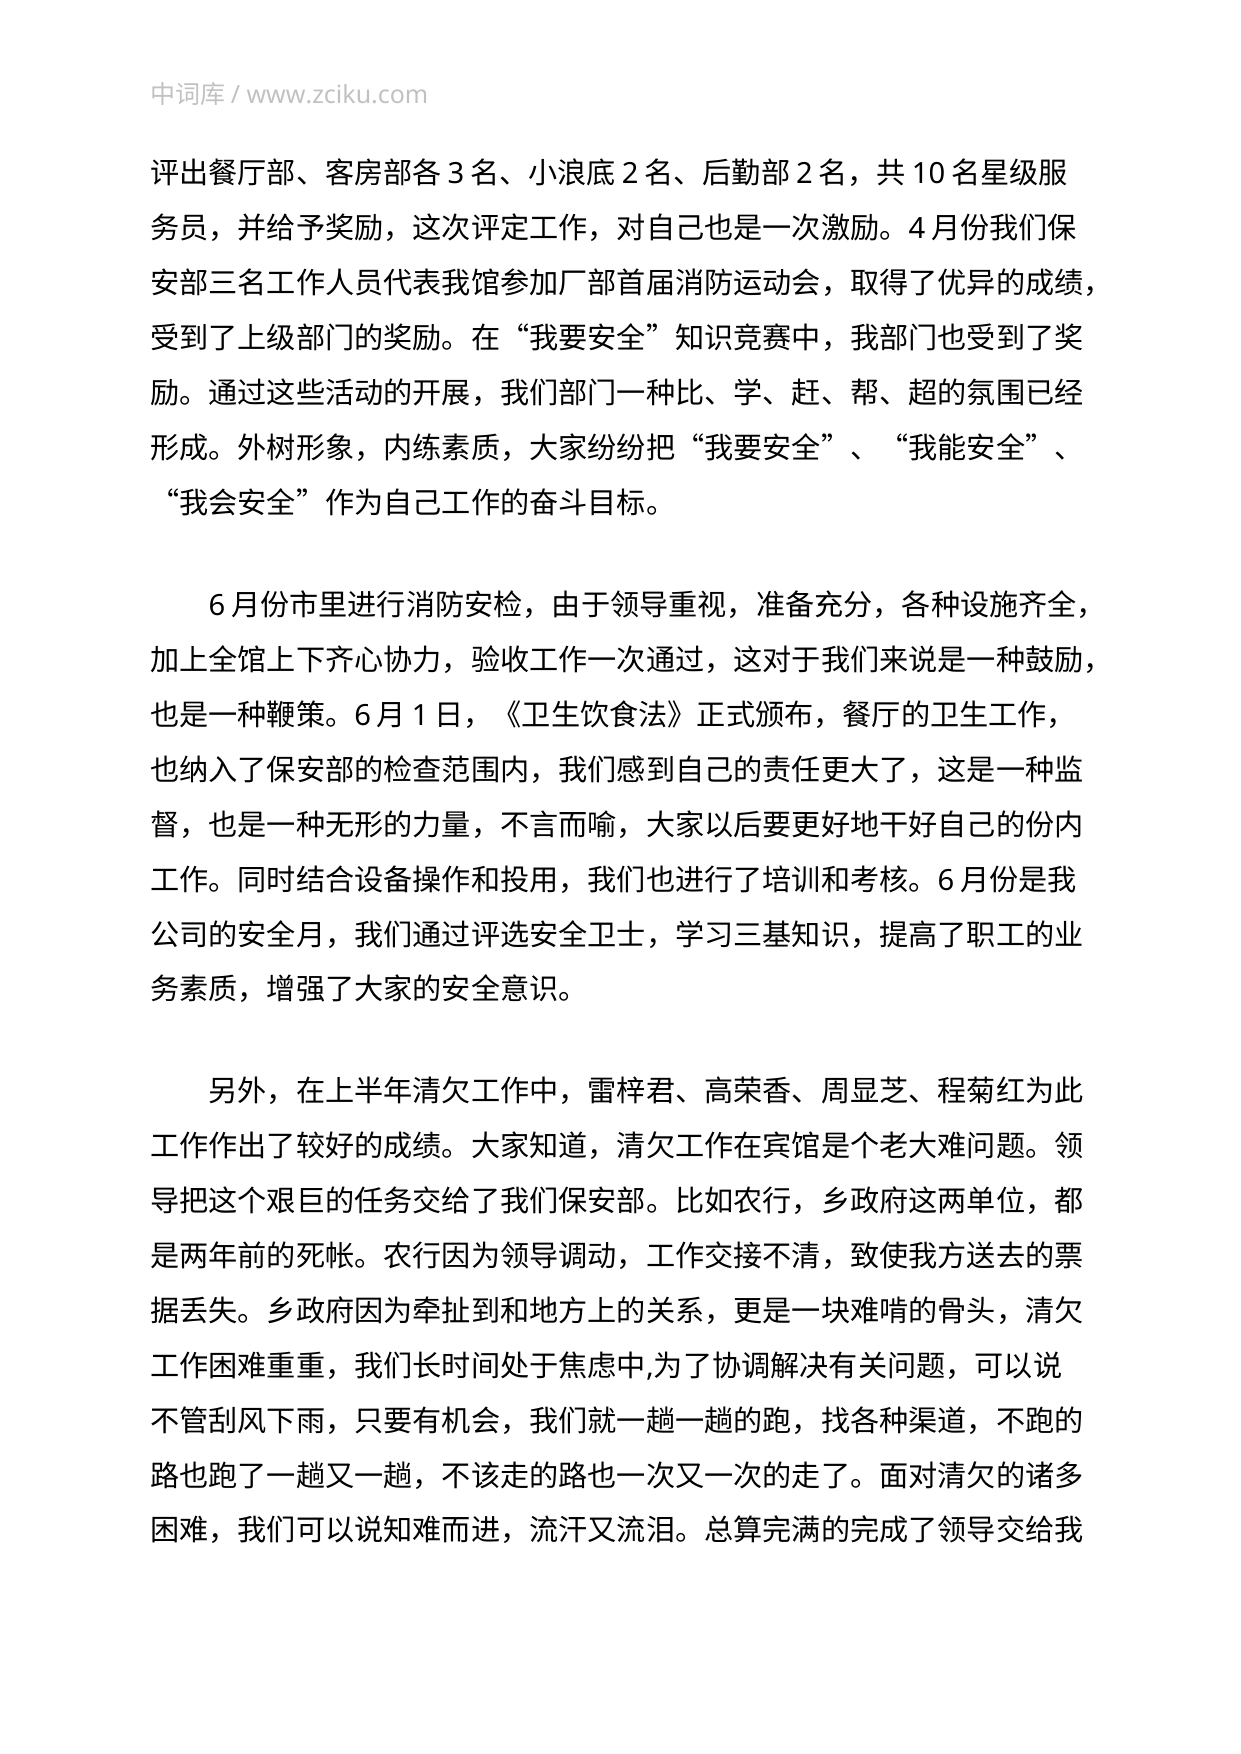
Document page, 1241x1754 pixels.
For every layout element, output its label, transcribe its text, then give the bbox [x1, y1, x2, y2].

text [150, 150, 1090, 522]
text 6月份市里进行消防安检，由于领导重视，准备充分，各种设施齐全，加上全馆上下齐心协力，验收工作一次通过，这对于我们来说是一种鼓励，也是一种鞭策。6月1日，《卫生饮食法》正式颁布，餐厅的卫生工作，也纳入了保安部的检查范围内，我们感到自己的责任更大了，这是一种监督，也是一种无形的力量，不言而喻，大家以后要更好地干好自己的份内工作。同时结合设备操作和投用，我们也进行了培训和考核。6月份是我公司的安全月，我们通过评选安全卫士，学习三基知识，提高了职工的业务素质，增强了大家的安全意识。 [150, 581, 1090, 1008]
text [150, 1068, 1090, 1549]
